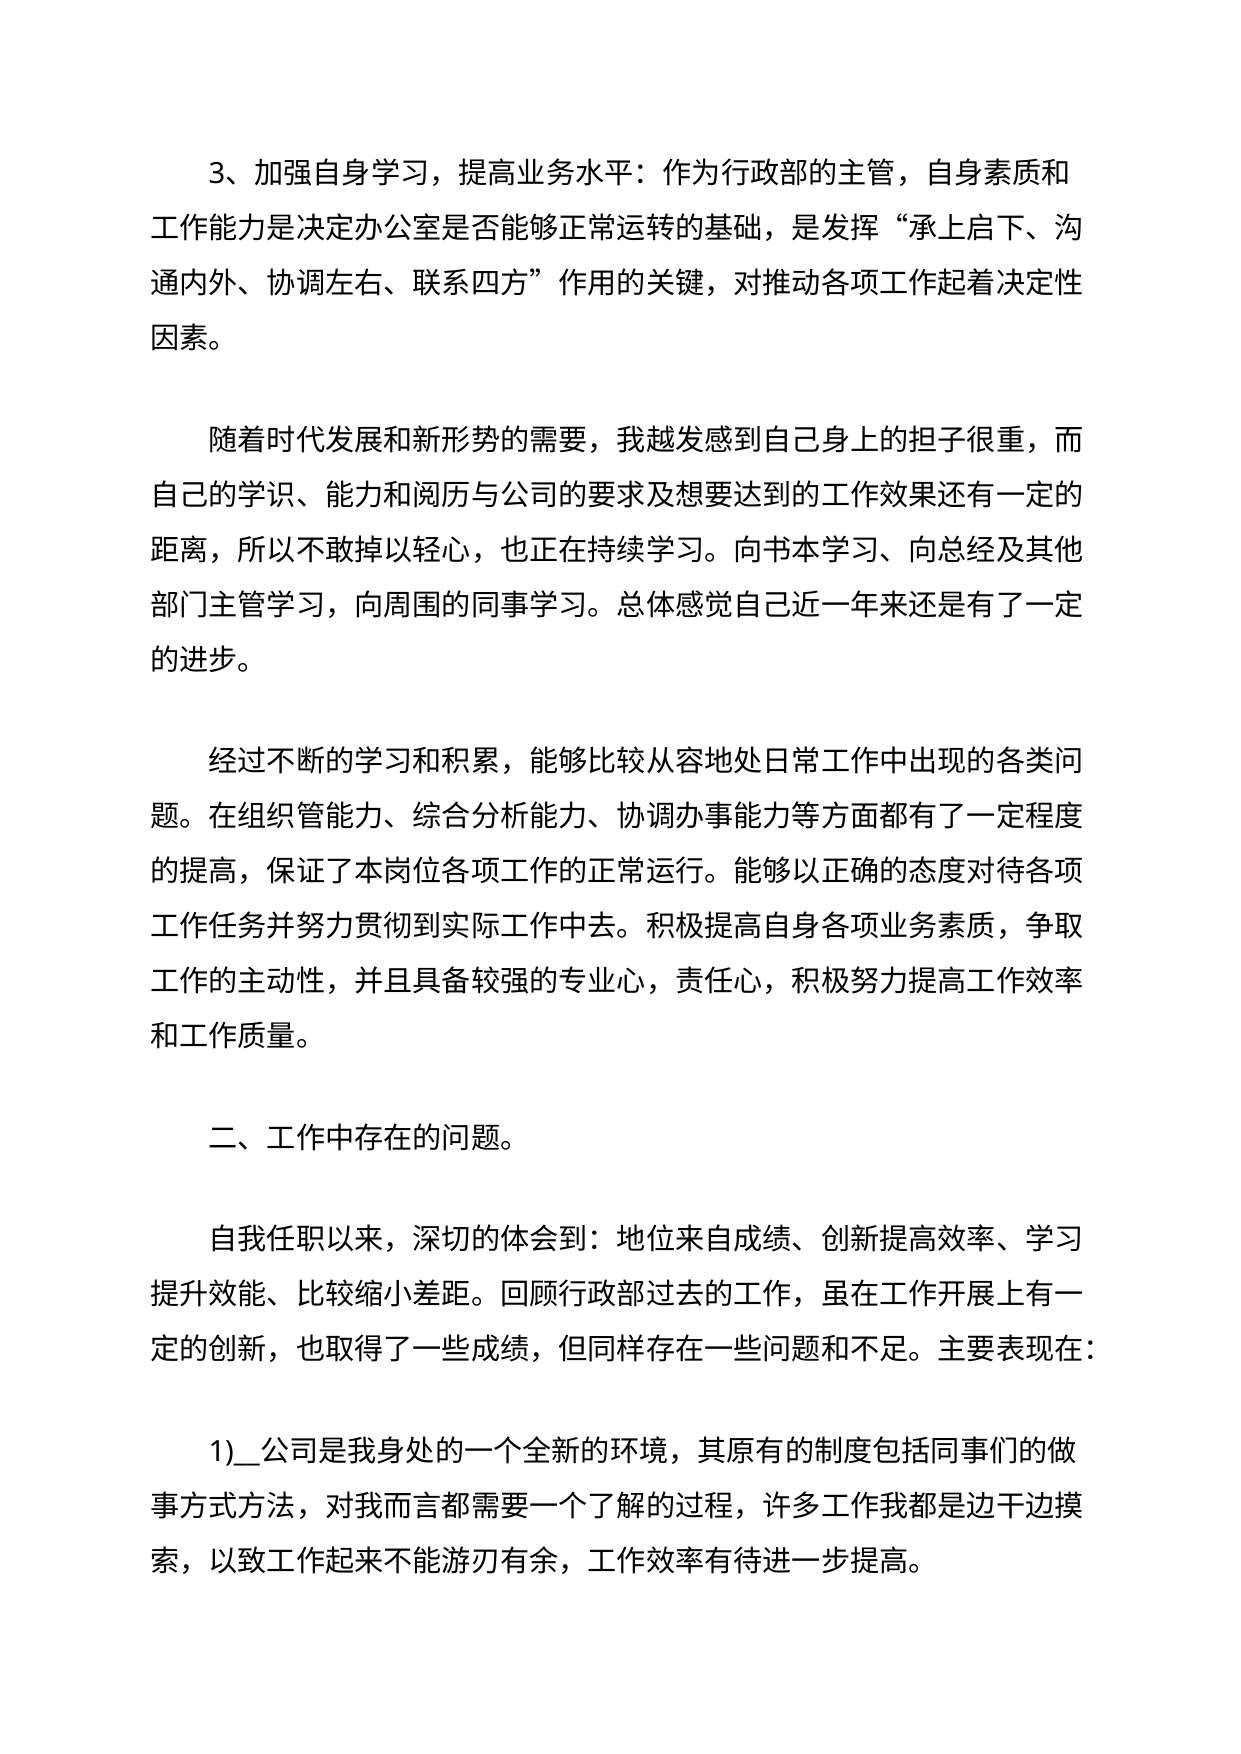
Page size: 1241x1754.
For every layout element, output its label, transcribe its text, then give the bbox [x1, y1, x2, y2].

text 随着时代发展和新形势的需要，我越发感到自己身上的担子很重，而自己的学识、能力和阅历与公司的要求及想要达到的工作效果还有一定的距离，所以不敢掉以轻心，也正在持续学习。向书本学习、向总经及其他部门主管学习，向周围的同事学习。总体感觉自己近一年来还是有了一定的进步。 [150, 417, 1090, 678]
text 经过不断的学习和积累，能够比较从容地处日常工作中出现的各类问题。在组织管能力、综合分析能力、协调办事能力等方面都有了一定程度的提高，保证了本岗位各项工作的正常运行。能够以正确的态度对待各项工作任务并努力贯彻到实际工作中去。积极提高自身各项业务素质，争取工作的主动性，并且具备较强的专业心，责任心，积极努力提高工作效率和工作质量。 [150, 738, 1090, 1055]
text 1)__公司是我身处的一个全新的环境，其原有的制度包括同事们的做事方式方法，对我而言都需要一个了解的过程，许多工作我都是边干边摸索，以致工作起来不能游刃有余，工作效率有待进一步提高。 [150, 1427, 1090, 1580]
text 3、加强自身学习，提高业务水平：作为行政部的主管，自身素质和工作能力是决定办公室是否能够正常运转的基础，是发挥“承上启下、沟通内外、协调左右、联系四方”作用的关键，对推动各项工作起着决定性因素。 [150, 150, 1090, 357]
text 二、工作中存在的问题。 [150, 1114, 1090, 1156]
text 自我任职以来，深切的体会到：地位来自成绩、创新提高效率、学习提升效能、比较缩小差距。回顾行政部过去的工作，虽在工作开展上有一定的创新，也取得了一些成绩，但同样存在一些问题和不足。主要表现在： [150, 1216, 1090, 1368]
